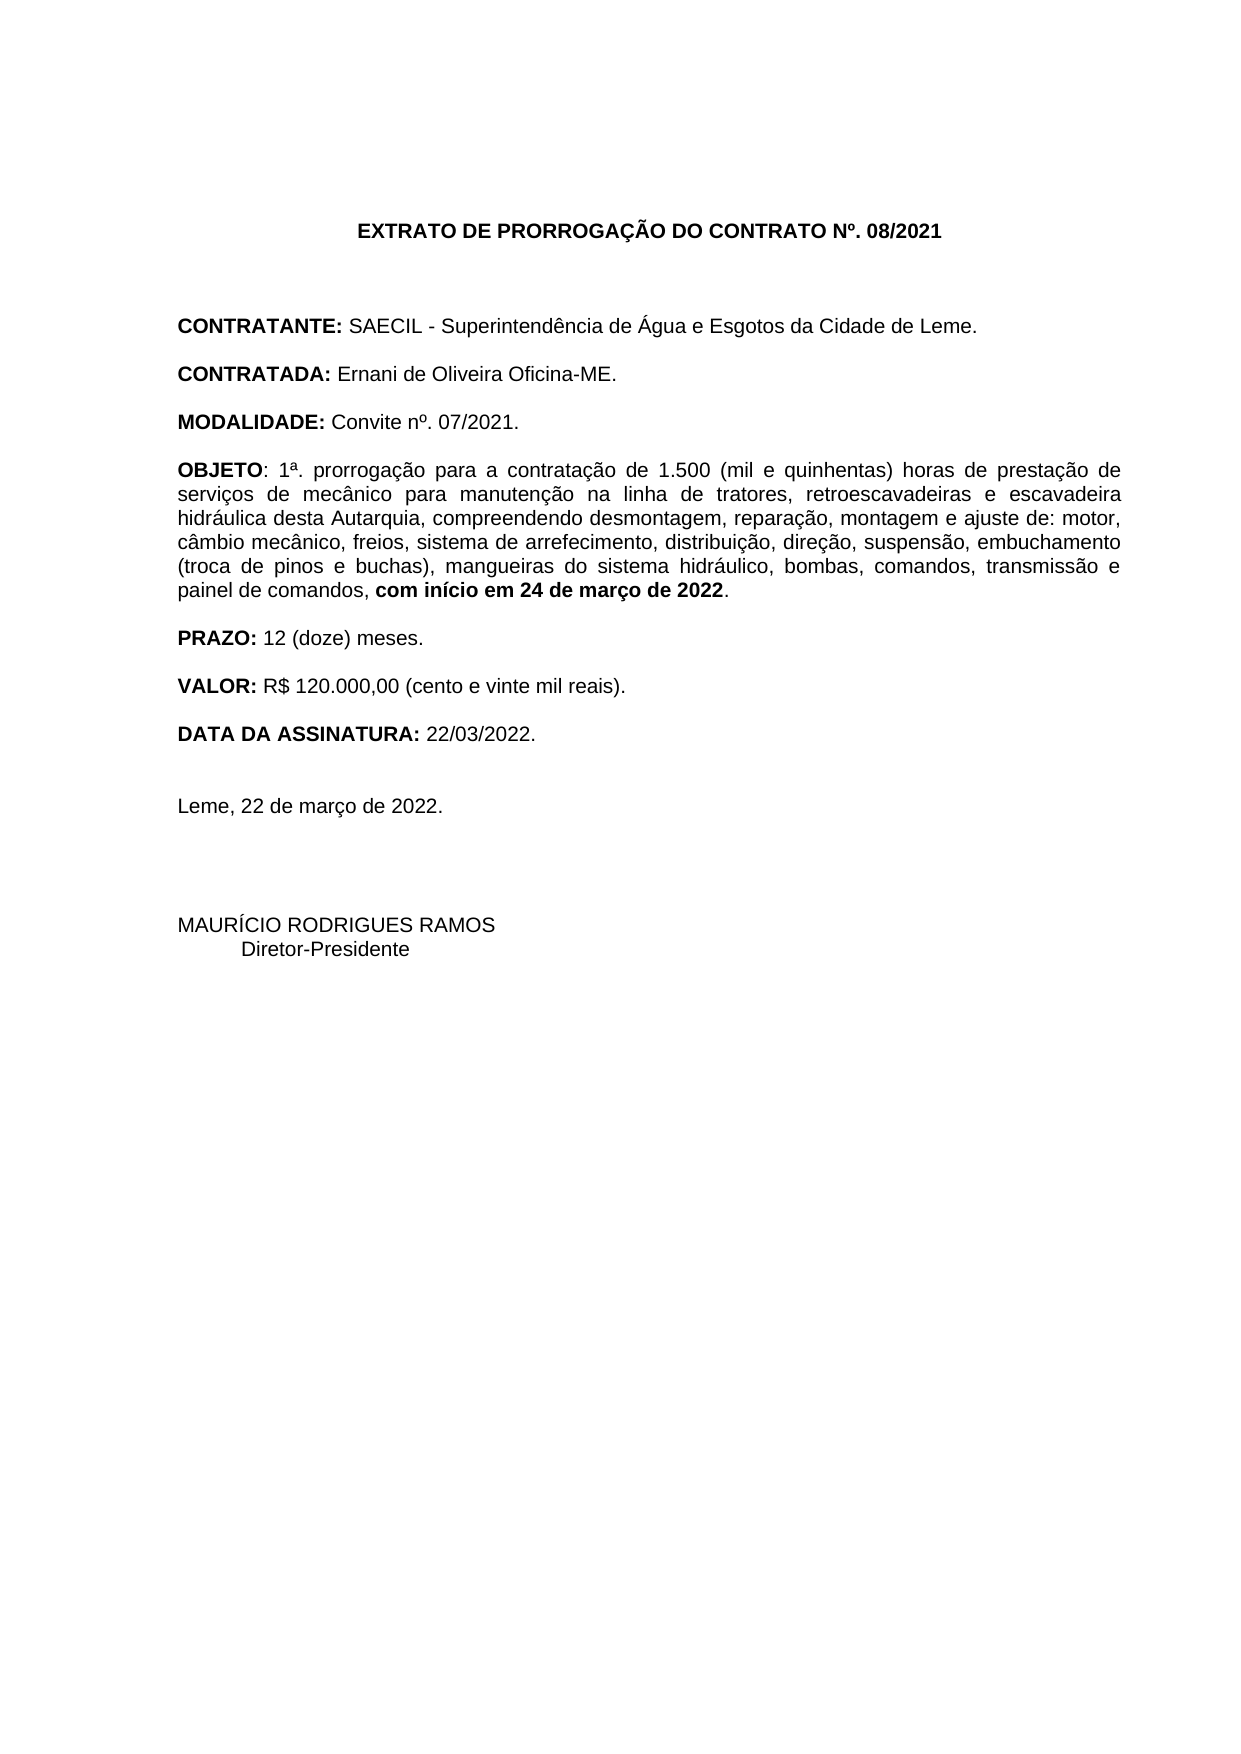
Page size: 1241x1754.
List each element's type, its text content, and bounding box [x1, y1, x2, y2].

text OBJETO: 1ª. prorrogação para a contratação de 1.500 (mil e quinhentas) horas de prestação de serviços de mecânico para manutenção na linha de tratores, retroescavadeiras e escavadeira hidráulica desta Autarquia, compreendendo desmontagem, reparação, montagem e ajuste de: motor, câmbio mecânico, freios, sistema de arrefecimento, distribuição, direção, suspensão, embuchamento (troca de pinos e buchas), mangueiras do sistema hidráulico, bombas, comandos, transmissão e painel de comandos, com início em 24 de março de 2022. [177, 458, 1122, 602]
text CONTRATADA: Ernani de Oliveira Oficina-ME. [177, 362, 1122, 386]
text MODALIDADE: Convite nº. 07/2021. [177, 410, 1122, 434]
text DATA DA ASSINATURA: 22/03/2022. [177, 722, 1122, 746]
text VALOR: R$ 120.000,00 (cento e vinte mil reais). [177, 674, 1122, 698]
text Leme, 22 de março de 2022. [177, 793, 1122, 817]
text EXTRATO DE PRORROGAÇÃO DO CONTRATO Nº. 08/2021 [177, 218, 1122, 242]
text PRAZO: 12 (doze) meses. [177, 626, 1122, 650]
text MAURÍCIO RODRIGUES RAMOS [177, 913, 1122, 937]
text CONTRATANTE: SAECIL - Superintendência de Água e Esgotos da Cidade de Leme. [177, 314, 1122, 338]
text Diretor-Presidente [177, 937, 1122, 961]
